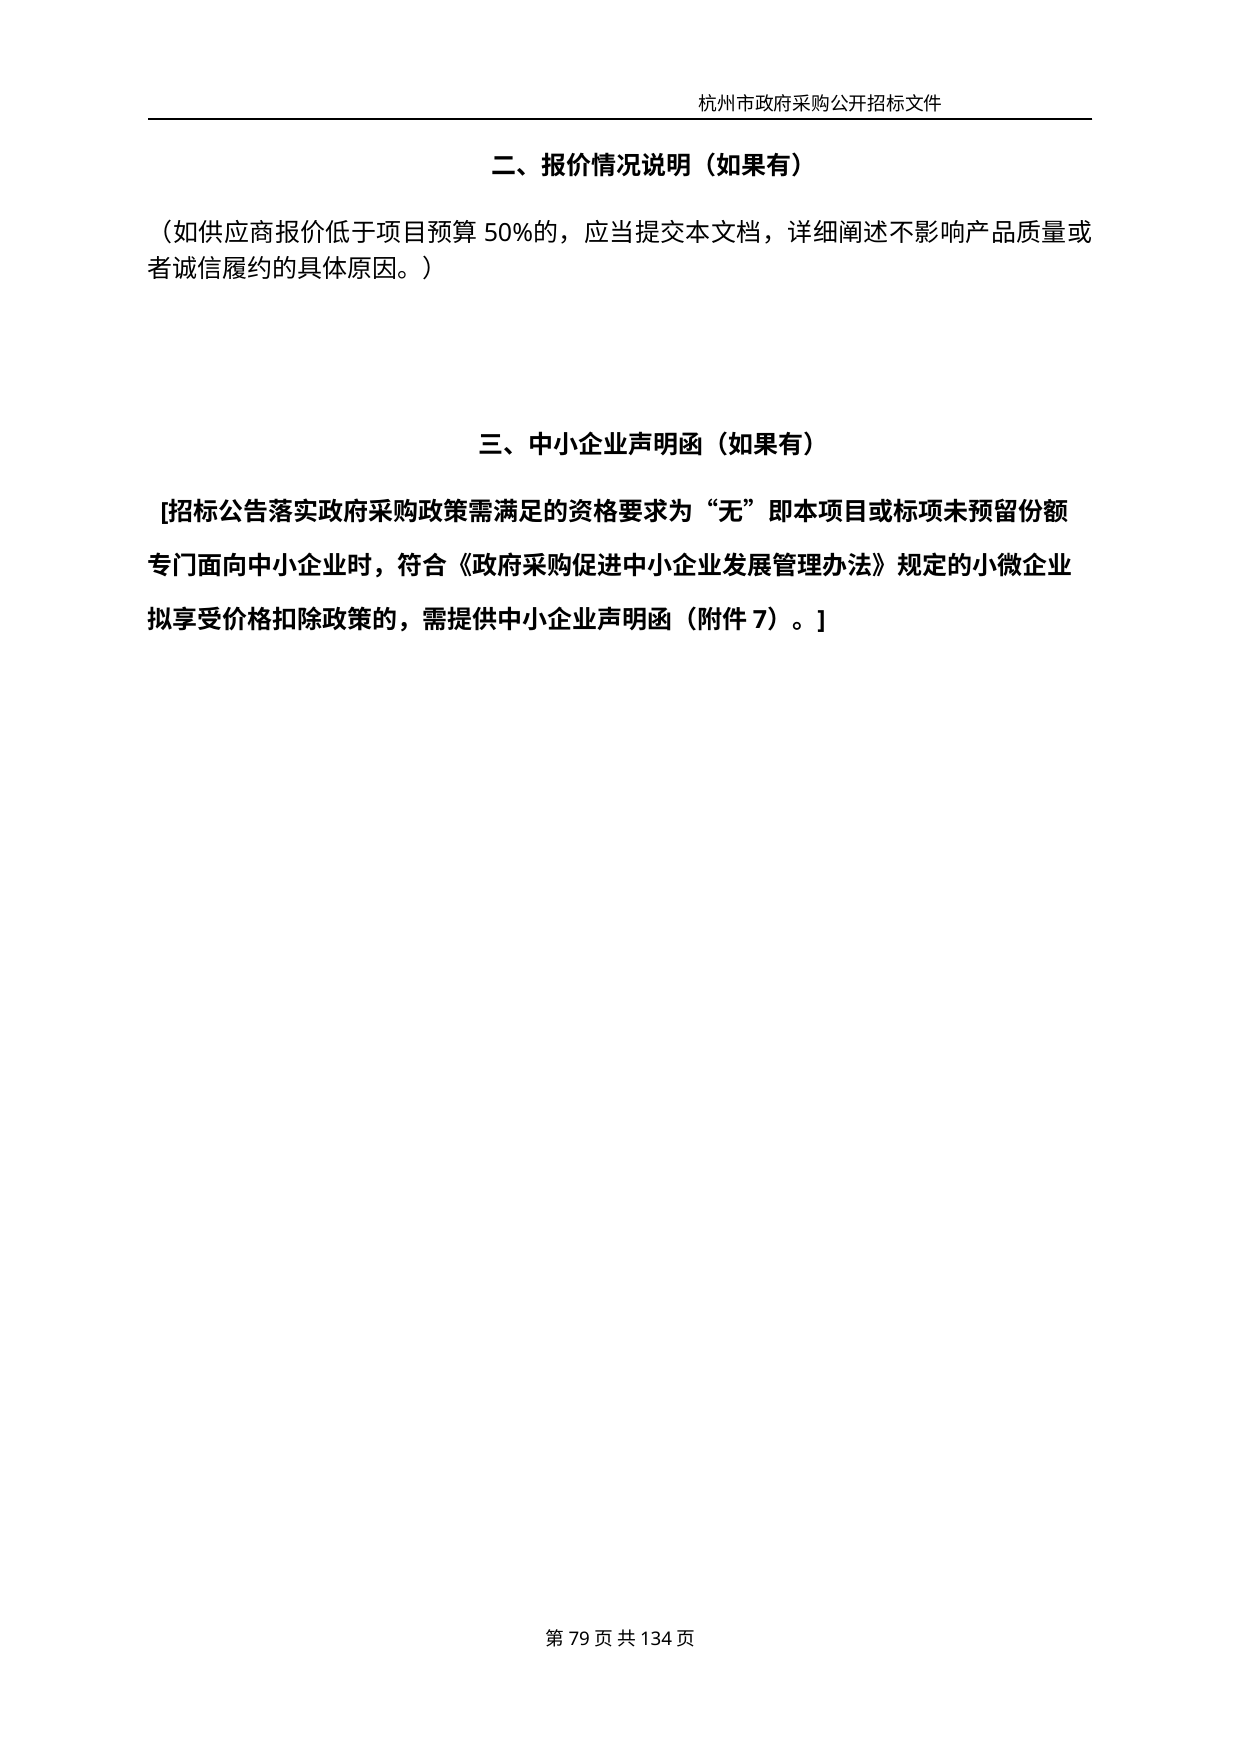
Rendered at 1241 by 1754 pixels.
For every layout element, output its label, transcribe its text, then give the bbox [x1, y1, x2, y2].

text 三、中小企业声明函（如果有） [148, 424, 1092, 461]
list （如供应商报价低于项目预算50%的，应当提交本文档，详细阐述不影响产品质量或者诚信履约的具体原因。） [148, 212, 1092, 285]
text [招标公告落实政府采购政策需满足的资格要求为“无”即本项目或标项未预留份额专门面向中小企业时，符合《政府采购促进中小企业发展管理办法》规定的小微企业拟享受价格扣除政策的，需提供中小企业声明函（附件7）。] [148, 491, 1092, 636]
list 报价情况说明（如果有） [148, 145, 1092, 182]
